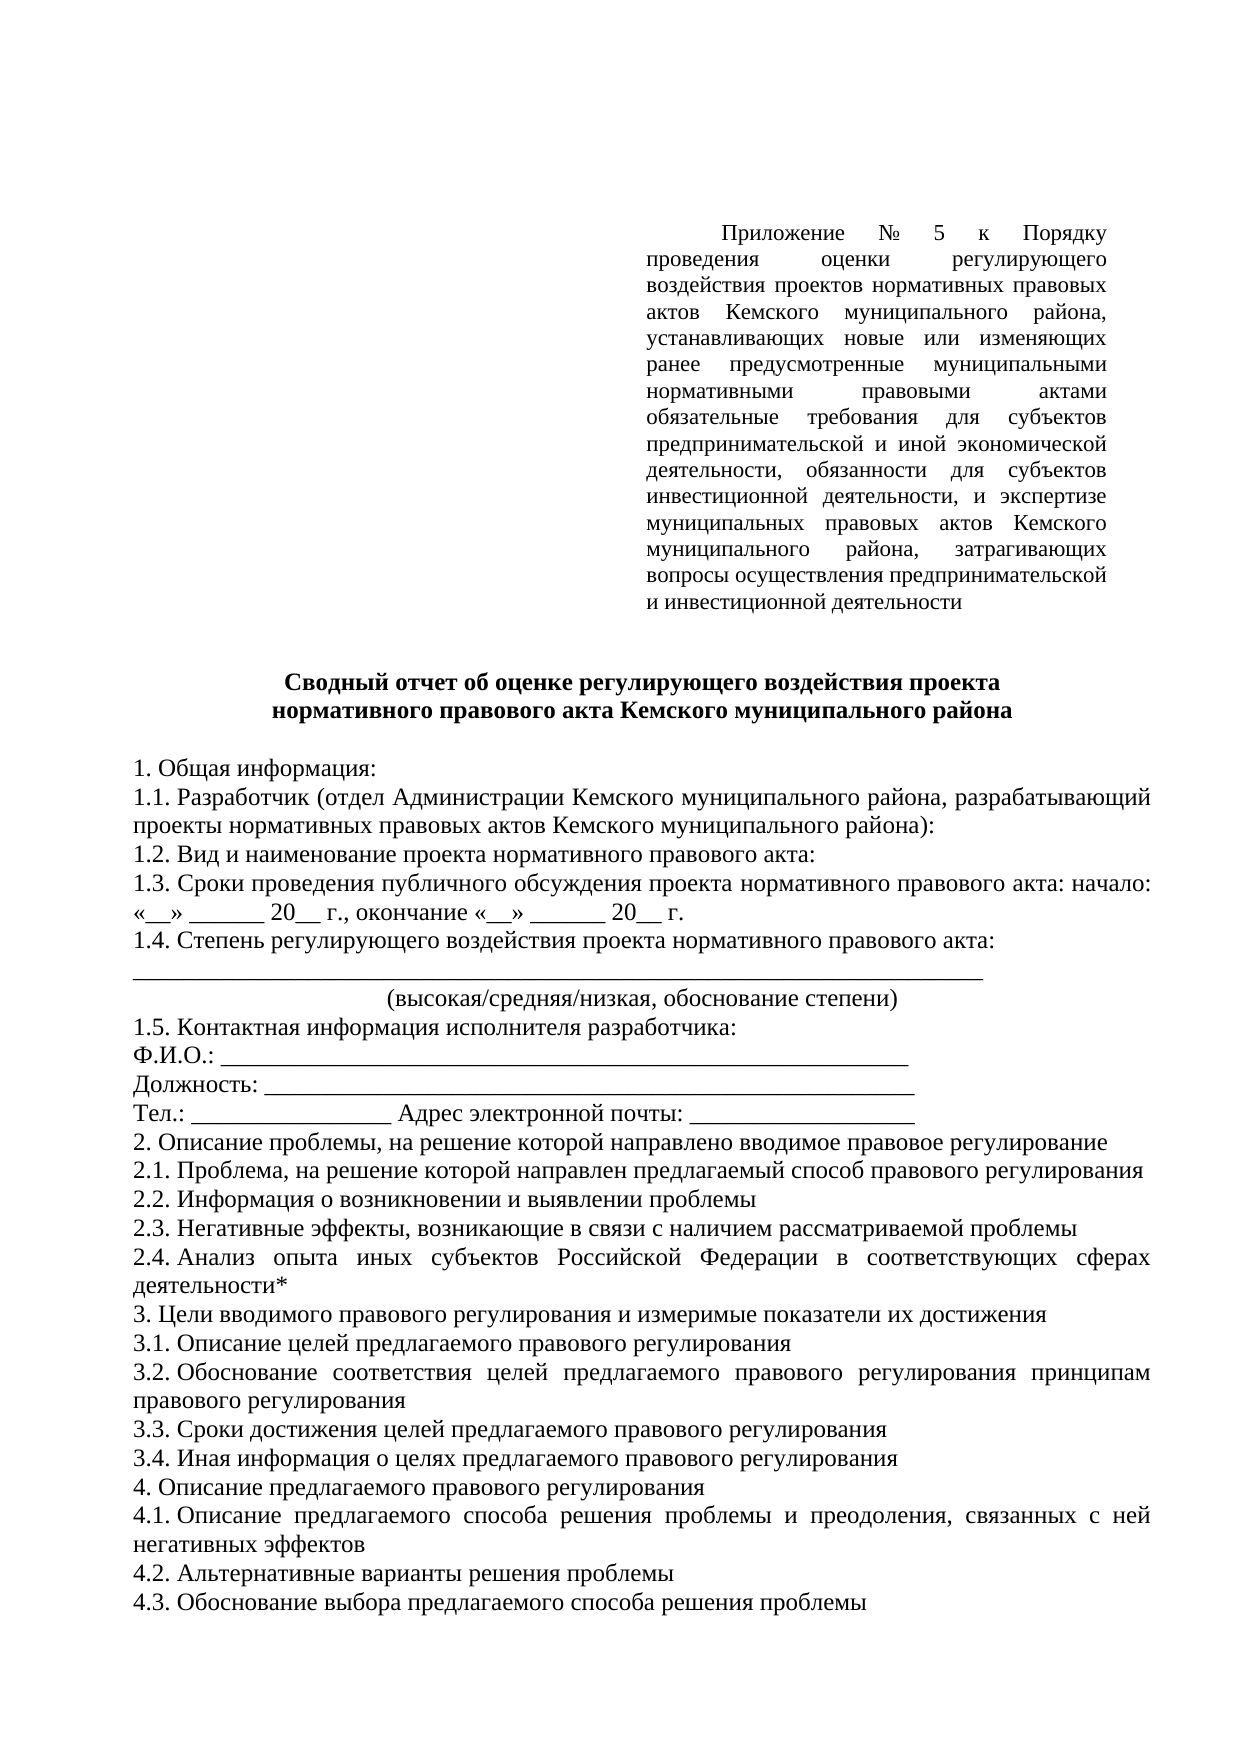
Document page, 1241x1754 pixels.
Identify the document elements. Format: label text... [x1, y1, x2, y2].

text 3.3. Сроки достижения целей предлагаемого правового регулирования [133, 1414, 1152, 1443]
text нормативного правового акта Кемского муниципального района [133, 696, 1152, 724]
text 3.2. Обоснование соответствия целей предлагаемого правового регулирования принципам правового регулирования [133, 1357, 1152, 1414]
text 3.4. Иная информация о целях предлагаемого правового регулирования [133, 1443, 1152, 1472]
text (высокая/средняя/низкая, обоснование степени) [133, 983, 1152, 1012]
text 4.1. Описание предлагаемого способа решения проблемы и преодоления, связанных с ней негативных эффектов [133, 1501, 1152, 1558]
text 1.3. Сроки проведения публичного обсуждения проекта нормативного правового акта: начало: «__» ______ 20__ г., окончание «__» ______ 20__ г. [133, 868, 1152, 926]
text 4. Описание предлагаемого правового регулирования [133, 1472, 1152, 1501]
text 1.1. Разработчик (отдел Администрации Кемского муниципального района, разрабатывающий проекты нормативных правовых актов Кемского муниципального района): [133, 782, 1152, 839]
text Должность: ____________________________________________________ [133, 1069, 1152, 1098]
table_header Приложение № 5 к Порядку проведения оценки регулирующего воздействия проектов нормативных правовых актов Кемского муниципального района, устанавливающих новые или изменяющих ранее предусмотренные муниципальными нормативными правовыми актами обязательные требования для субъектов предпринимательской и иной экономической деятельности, обязанности для субъектов инвестиционной деятельности, и экспертизе муниципальных правовых актов Кемского муниципального района, затрагивающих вопросы осуществления предпринимательской и инвестиционной деятельности [635, 219, 1118, 614]
text 1.2. Вид и наименование проекта нормативного правового акта: [133, 839, 1152, 868]
text 4.2. Альтернативные варианты решения проблемы [133, 1558, 1152, 1587]
text 2.1. Проблема, на решение которой направлен предлагаемый способ правового регулирования [133, 1156, 1152, 1184]
text ____________________________________________________________________ [133, 954, 1152, 983]
text 1. Общая информация: [133, 753, 1152, 782]
text 3. Цели вводимого правового регулирования и измеримые показатели их достижения [133, 1299, 1152, 1328]
text 4.3. Обоснование выбора предлагаемого способа решения проблемы [133, 1587, 1152, 1616]
text 1.4. Степень регулирующего воздействия проекта нормативного правового акта: [133, 926, 1152, 954]
text 2.4. Анализ опыта иных субъектов Российской Федерации в соответствующих сферах деятельности* [133, 1242, 1152, 1299]
text 1.5. Контактная информация исполнителя разработчика: [133, 1012, 1152, 1041]
text Тел.: ________________ Адрес электронной почты: __________________ [133, 1098, 1152, 1127]
text Ф.И.О.: _______________________________________________________ [133, 1041, 1152, 1069]
text Сводный отчет об оценке регулирующего воздействия проекта [133, 667, 1152, 696]
text 2.2. Информация о возникновении и выявлении проблемы [133, 1184, 1152, 1213]
text 2. Описание проблемы, на решение которой направлено вводимое правовое регулирование [133, 1127, 1152, 1156]
text 2.3. Негативные эффекты, возникающие в связи с наличием рассматриваемой проблемы [133, 1213, 1152, 1242]
text 3.1. Описание целей предлагаемого правового регулирования [133, 1328, 1152, 1357]
